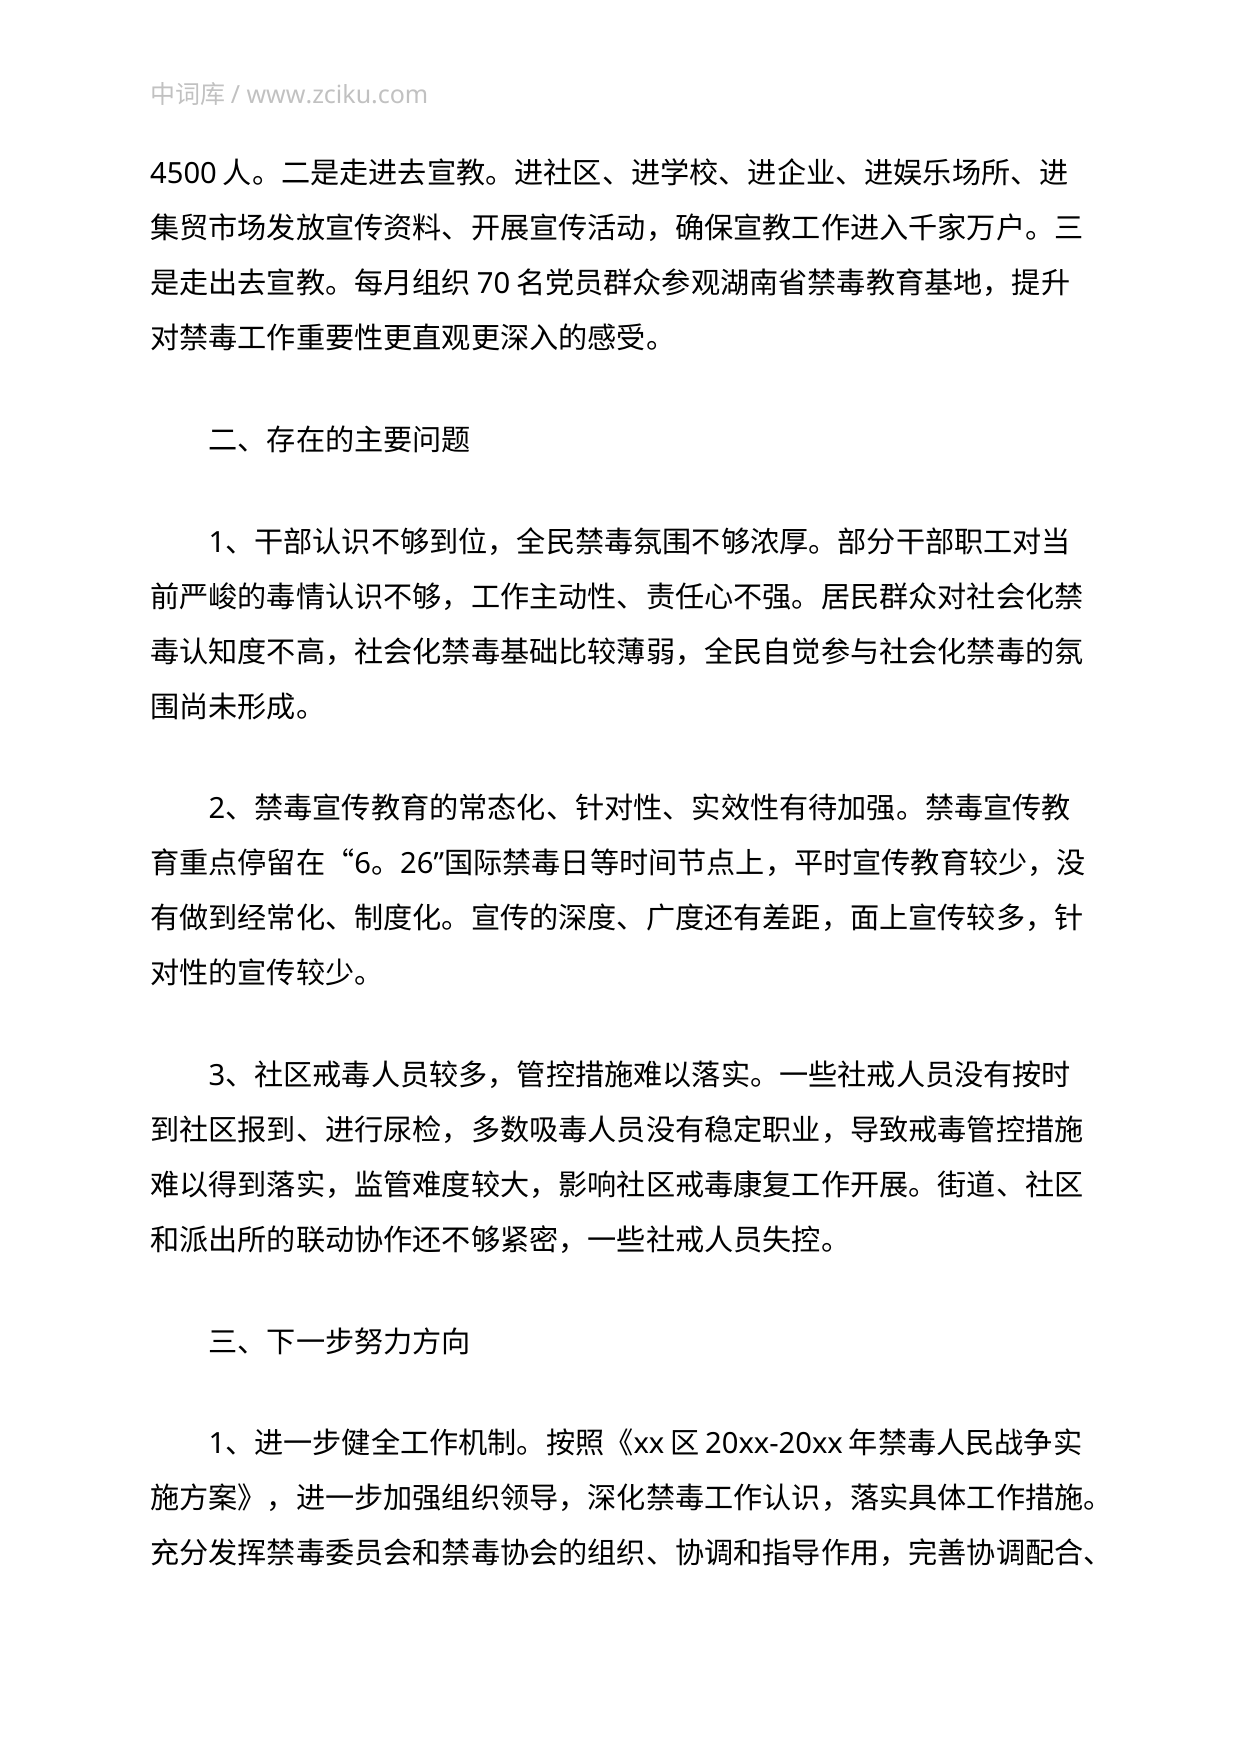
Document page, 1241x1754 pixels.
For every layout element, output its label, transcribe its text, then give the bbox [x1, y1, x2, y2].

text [150, 150, 1090, 357]
text 二、存在的主要问题 [150, 417, 1090, 459]
text 3、社区戒毒人员较多，管控措施难以落实。一些社戒人员没有按时到社区报到、进行尿检，多数吸毒人员没有稳定职业，导致戒毒管控措施难以得到落实，监管难度较大，影响社区戒毒康复工作开展。街道、社区和派出所的联动协作还不够紧密，一些社戒人员失控。 [150, 1052, 1090, 1259]
text 1、干部认识不够到位，全民禁毒氛围不够浓厚。部分干部职工对当前严峻的毒情认识不够，工作主动性、责任心不强。居民群众对社会化禁毒认知度不高，社会化禁毒基础比较薄弱，全民自觉参与社会化禁毒的氛围尚未形成。 [150, 518, 1090, 726]
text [150, 1420, 1090, 1572]
text 2、禁毒宣传教育的常态化、针对性、实效性有待加强。禁毒宣传教育重点停留在“6。26”国际禁毒日等时间节点上，平时宣传教育较少，没有做到经常化、制度化。宣传的深度、广度还有差距，面上宣传较多，针对性的宣传较少。 [150, 785, 1090, 992]
text 三、下一步努力方向 [150, 1318, 1090, 1361]
